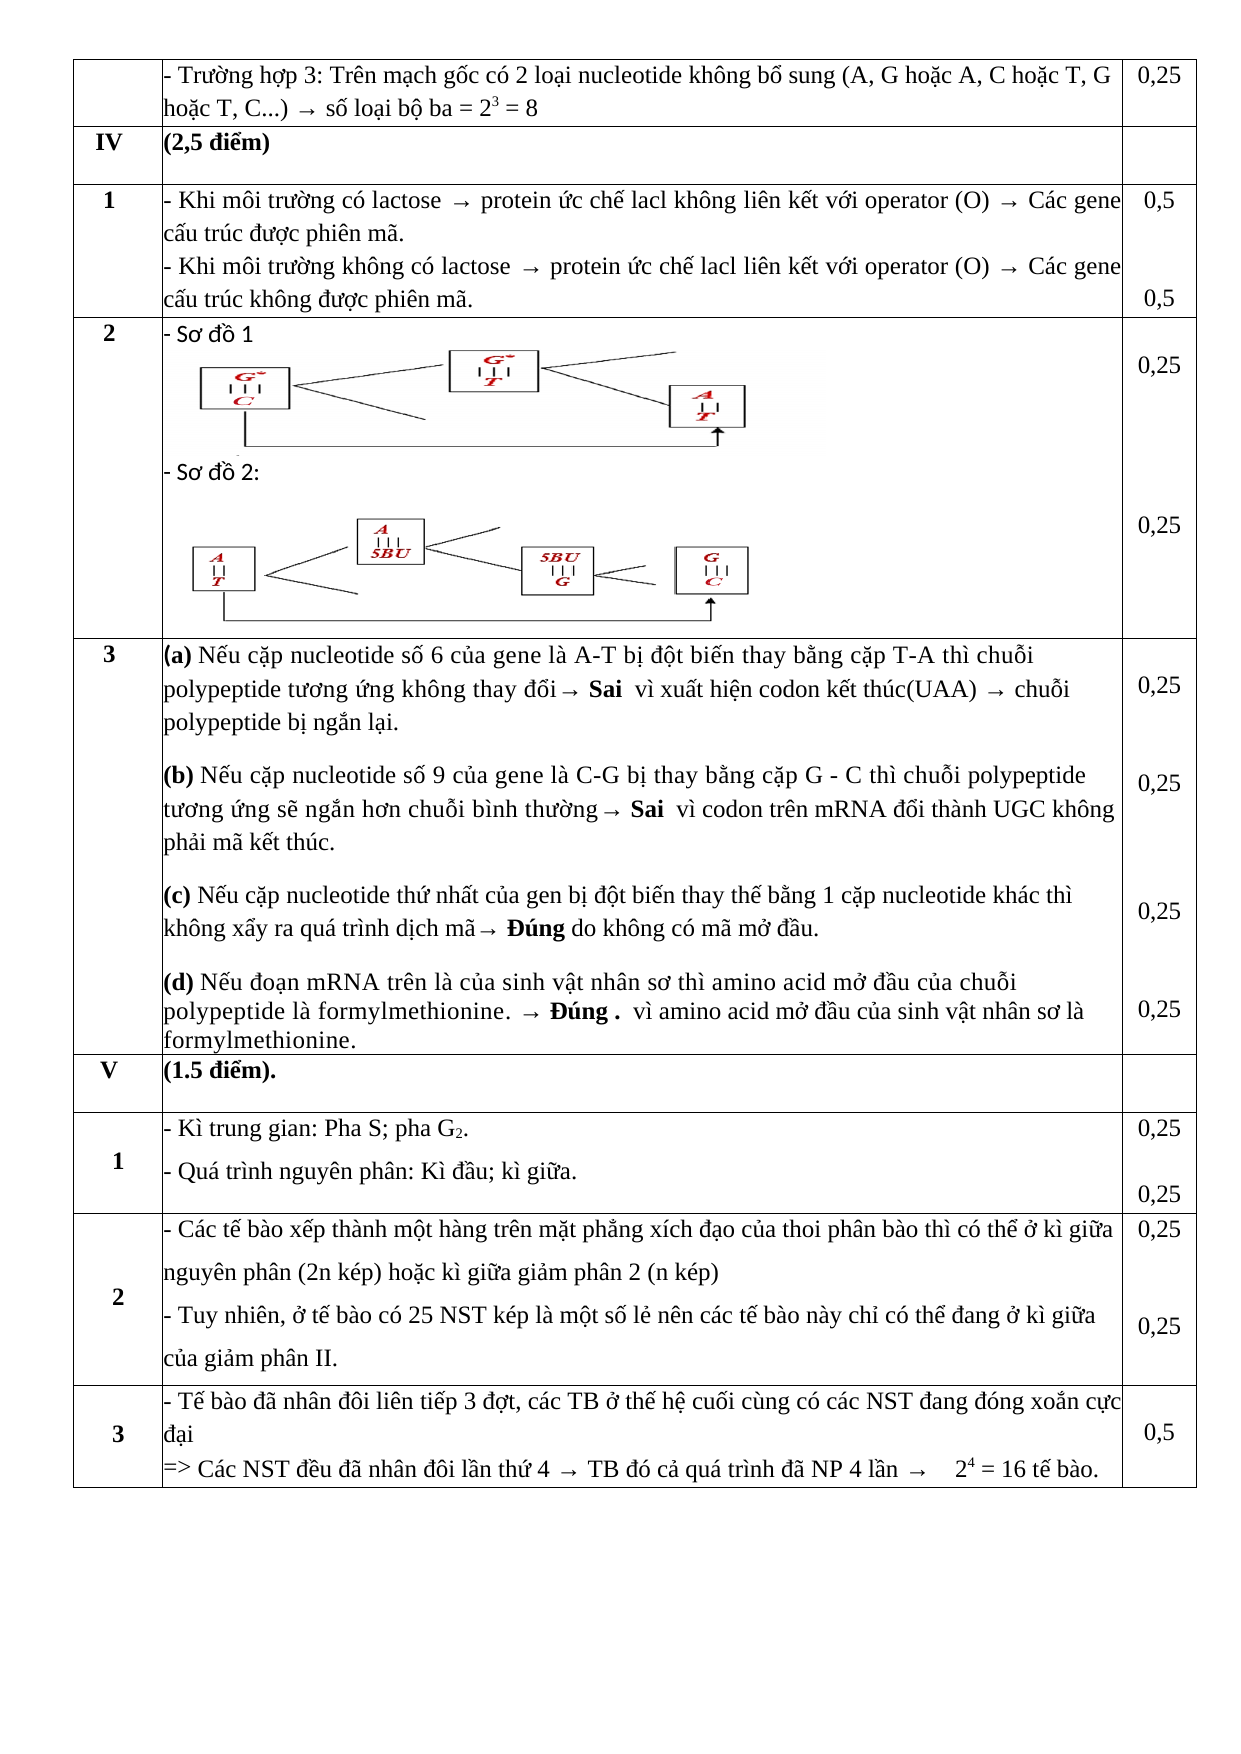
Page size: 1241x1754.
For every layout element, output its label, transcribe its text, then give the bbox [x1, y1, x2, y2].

table_cell - Khi môi trường có lactose → protein ức chế lacl không liên kết với operator (O) → Các gene cấu trúc được phiên mã. - Khi môi trường không có lactose → protein ức chế lacl liên kết với operator (O) → Các gene cấu trúc không được phiên mã. [163, 185, 1122, 317]
table_cell - Sơ đồ 1 - Sơ đồ 2: [163, 318, 1122, 638]
table_cell 1 [74, 1113, 162, 1213]
table_cell 1 [74, 185, 162, 317]
table_cell 0,5 0,25 0,25 [1123, 60, 1196, 126]
table_cell V [74, 1055, 162, 1112]
table_cell (a) Nếu cặp nucleotide số 6 của gene là A-T bị đột biến thay bằng cặp T-A thì chuỗi polypeptide tương ứng không thay đổi→ Sai vì xuất hiện codon kết thúc(UAA) → chuỗi polypeptide bị ngắn lại. (b) Nếu cặp nucleotide số 9 của gene là C-G bị thay bằng cặp G - C thì chuỗi polypeptide tương ứng sẽ ngắn hơn chuỗi bình thường→ Sai vì codon trên mRNA đổi thành UGC không phải mã kết thúc. (c) Nếu cặp nucleotide thứ nhất của gen bị đột biến thay thế bằng 1 cặp nucleotide khác thì không xẩy ra quá trình dịch mã→ Đúng do không có mã mở đầu. (d) Nếu đoạn mRNA trên là của sinh vật nhân sơ thì amino acid mở đầu của chuỗi polypeptide là formylmethionine. → Đúng . vì amino acid mở đầu của sinh vật nhân sơ là formylmethionine. [163, 639, 1122, 1054]
table_cell - Kì trung gian: Pha S; pha G2. - Quá trình nguyên phân: Kì đầu; kì giữa. [163, 1113, 1122, 1213]
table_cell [163, 60, 1122, 126]
table_cell - Tế bào đã nhân đôi liên tiếp 3 đợt, các TB ở thế hệ cuối cùng có các NST đang đóng xoắn cực đại => Các NST đều đã nhân đôi lần thứ 4 → TB đó cả quá trình đã NP 4 lần → 24 = 16 tế bào. [163, 1386, 1122, 1487]
table_cell 3 [74, 639, 162, 1054]
table_cell IV [74, 127, 162, 184]
table_cell 0,5 [1123, 1386, 1196, 1487]
table_cell 2 [74, 318, 162, 638]
table_cell (2,5 điểm) [163, 127, 1122, 184]
picture [163, 348, 827, 456]
picture [163, 486, 812, 638]
table_cell 0,25 0,25 [1123, 1113, 1196, 1213]
table_cell [1123, 127, 1196, 184]
table_cell 3 [74, 1386, 162, 1487]
table_cell - Các tế bào xếp thành một hàng trên mặt phẳng xích đạo của thoi phân bào thì có thể ở kì giữa nguyên phân (2n kép) hoặc kì giữa giảm phân 2 (n kép) - Tuy nhiên, ở tế bào có 25 NST kép là một số lẻ nên các tế bào này chỉ có thể đang ở kì giữa của giảm phân II. [163, 1214, 1122, 1385]
table_cell 0,25 0,25 [1123, 1214, 1196, 1385]
table_cell 0,25 0,25 [1123, 318, 1196, 638]
table_cell 2 [74, 1214, 162, 1385]
table_cell 0,5 0,5 [1123, 185, 1196, 317]
table_cell [1123, 1055, 1196, 1112]
table_cell 0,25 0,25 0,25 0,25 [1123, 639, 1196, 1054]
table_cell (1.5 điểm). [163, 1055, 1122, 1112]
